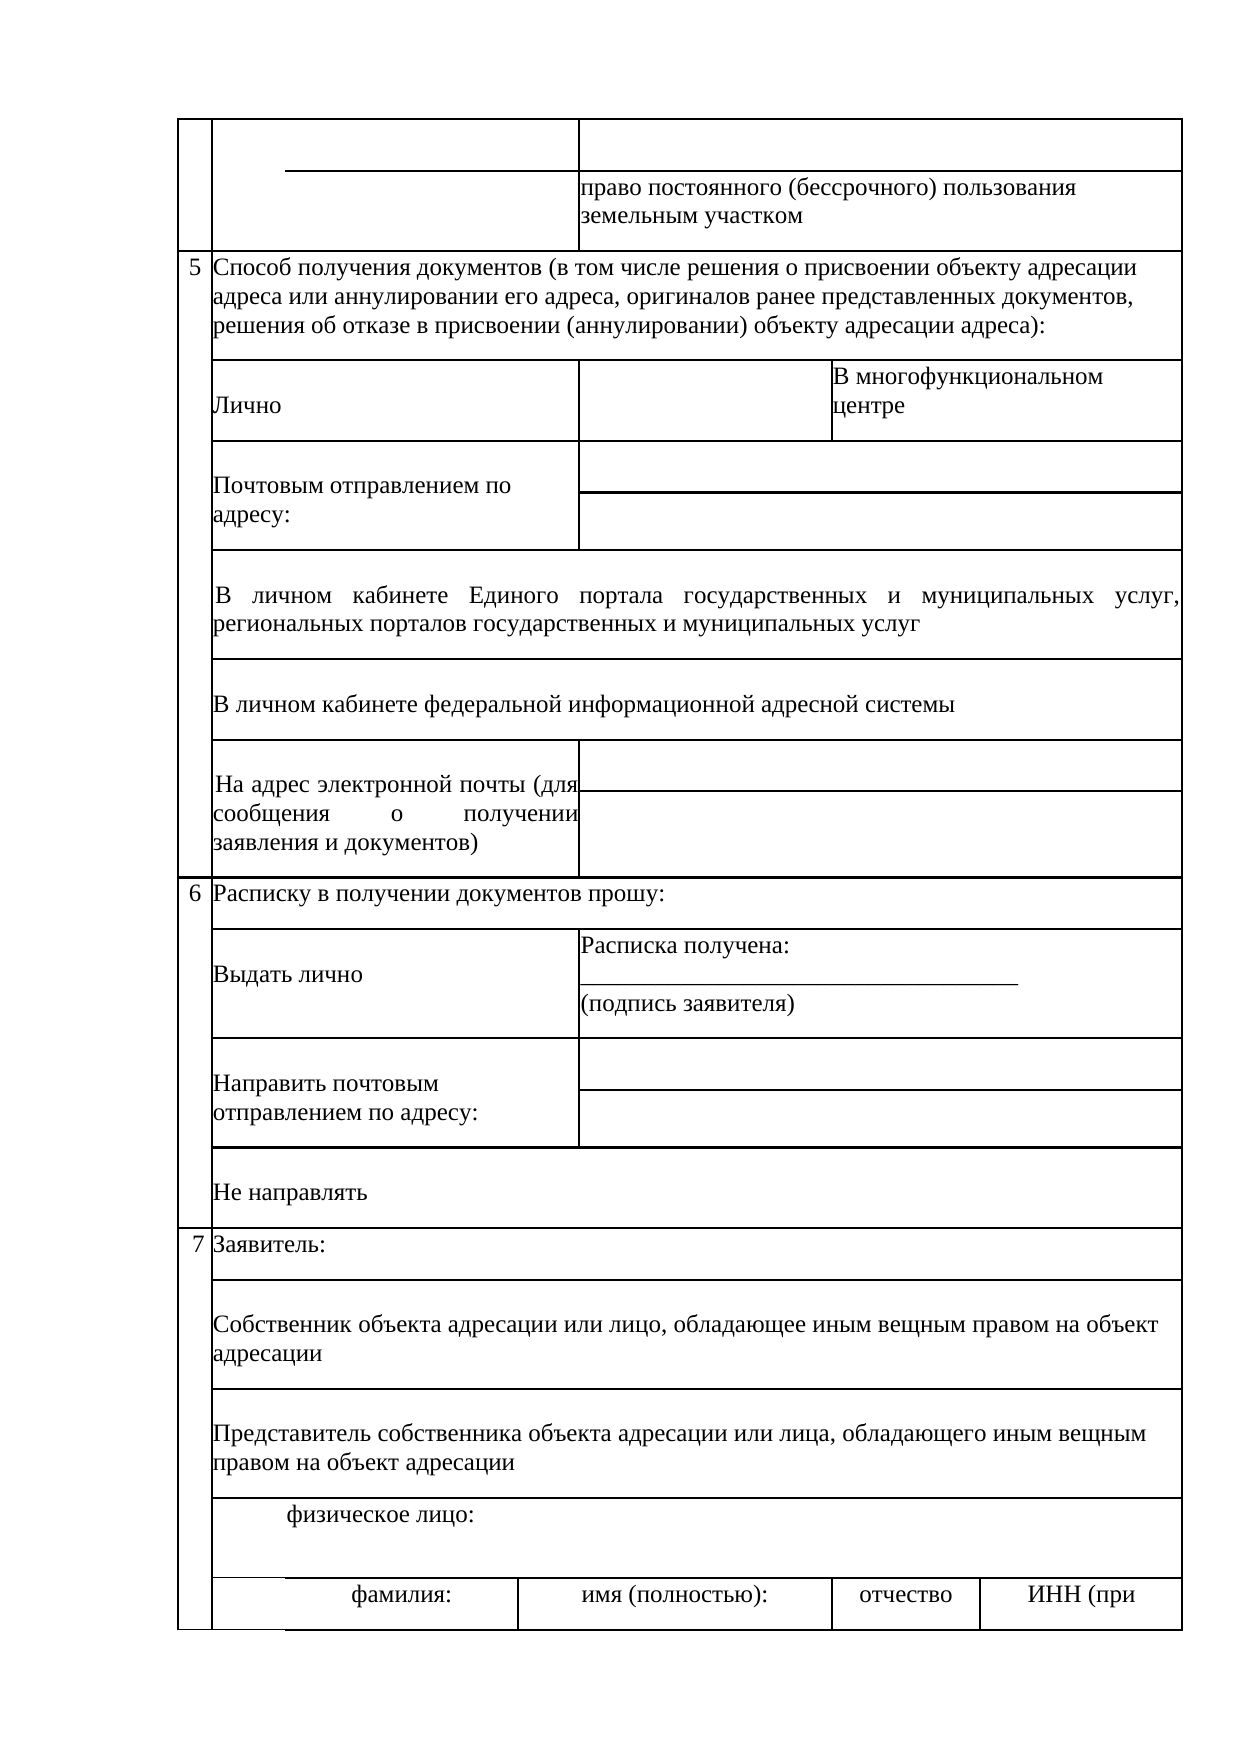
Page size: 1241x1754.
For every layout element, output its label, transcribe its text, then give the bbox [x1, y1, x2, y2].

table_cell Направить почтовым отправлением по адресу: [213, 1039, 578, 1146]
table_cell Лично [213, 361, 578, 440]
table_cell Способ получения документов (в том числе решения о присвоении объекту адресации адреса или аннулировании его адреса, оригиналов ранее представленных документов, решения об отказе в присвоении (аннулировании) объекту адресации адреса): [213, 252, 1181, 359]
table_cell Собственник объекта адресации или лицо, обладающее иным вещным правом на объект адресации [213, 1281, 1181, 1388]
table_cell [833, 1579, 979, 1629]
table_cell В многофункциональном центре [833, 361, 1181, 440]
table_cell [580, 442, 1181, 491]
table_cell имя (полностью): [519, 1579, 831, 1629]
table_cell [580, 494, 1181, 549]
table_cell право постоянного (бессрочного) пользования земельным участком [580, 172, 1181, 250]
table_cell физическое лицо: [285, 1499, 1181, 1577]
table_cell [285, 120, 578, 170]
table_cell [213, 1578, 285, 1629]
table_cell 6 [179, 879, 211, 1227]
table_cell В личном кабинете федеральной информационной адресной системы [213, 660, 1181, 738]
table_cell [580, 120, 1181, 170]
table_cell [580, 1091, 1181, 1146]
table_cell [580, 741, 1181, 790]
table_cell 5 [179, 252, 211, 876]
table_cell Почтовым отправлением по адресу: [213, 442, 578, 549]
table_cell Не направлять [213, 1149, 1181, 1227]
table_cell [580, 792, 1181, 876]
table_cell [213, 1499, 285, 1577]
table_cell Расписка получена: ___________________________________ (подпись заявителя) [580, 930, 1181, 1037]
table_cell [580, 361, 831, 440]
table_cell Выдать лично [213, 930, 578, 1037]
table_cell В личном кабинете Единого портала государственных и муниципальных услуг, региональных порталов государственных и муниципальных услуг [213, 551, 1181, 658]
table_cell фамилия: [285, 1579, 517, 1629]
table_cell ИНН (при наличии): [981, 1579, 1181, 1629]
table_cell 7 [179, 1229, 211, 1629]
table_cell На адрес электронной почты (для сообщения о получении заявления и документов) [213, 741, 578, 876]
table_cell Заявитель: [213, 1229, 1181, 1278]
table_cell [285, 172, 578, 250]
table_cell Расписку в получении документов прошу: [213, 879, 1181, 928]
table_cell [580, 1039, 1181, 1089]
table_cell Представитель собственника объекта адресации или лица, обладающего иным вещным правом на объект адресации [213, 1390, 1181, 1497]
